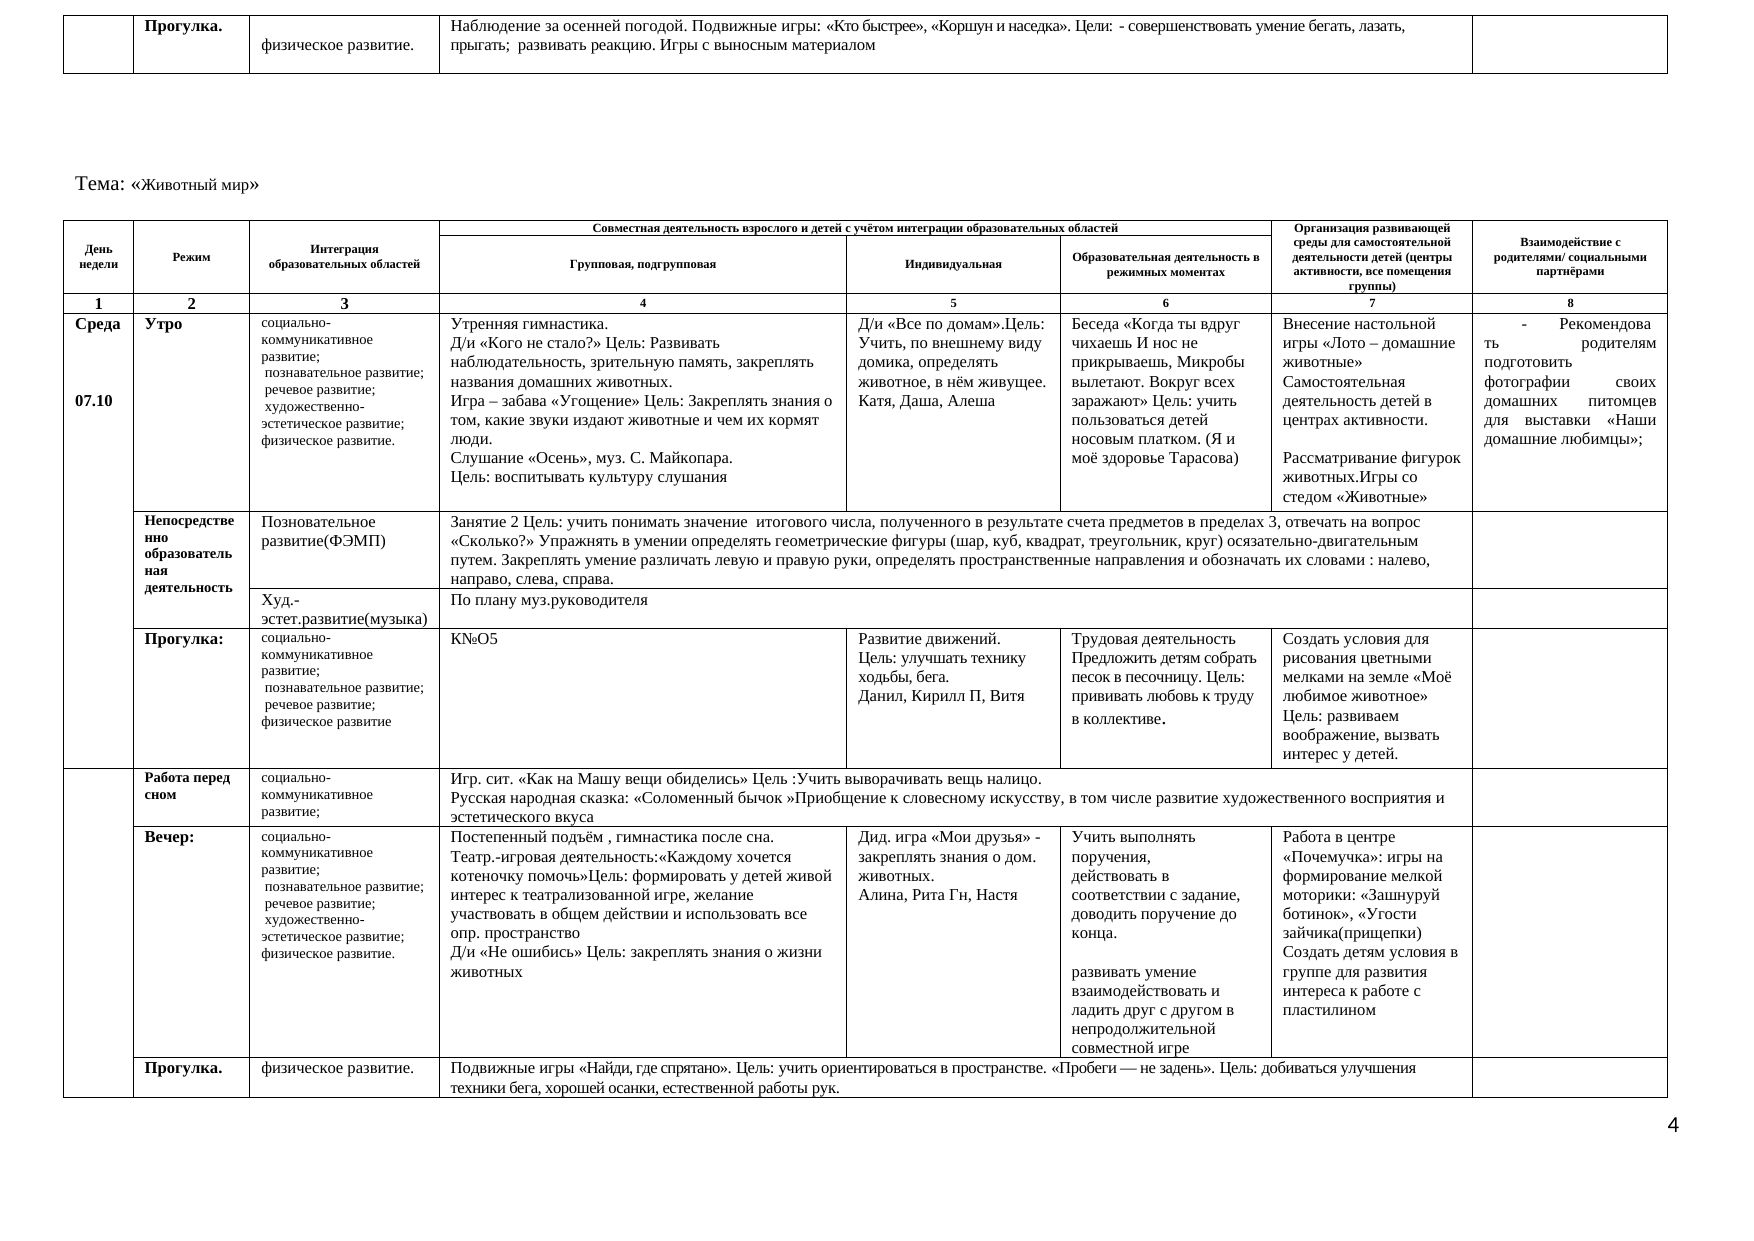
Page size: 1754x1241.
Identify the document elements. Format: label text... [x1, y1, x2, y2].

table_header День недели [64, 221, 133, 293]
table_cell Учить выполнять поручения, действовать в соответствии с задание, доводить поручение до конца. развивать умение взаимодействовать и ладить друг с другом в непродолжительной совместной игре [1061, 827, 1271, 1057]
table_cell 1 [64, 294, 133, 313]
table_cell [1473, 16, 1667, 73]
table_header Взаимодействие с родителями/ социальными партнёрами [1473, 221, 1667, 293]
table_cell социально-коммуникативное развитие; познавательное развитие; речевое развитие; физическое развитие [250, 629, 439, 768]
text Тема: «Животный мир» [75, 171, 1679, 195]
table_header Организация развивающей среды для самостоятельной деятельности детей (центры активности, все помещения группы) [1272, 221, 1472, 293]
table_cell 7 [1272, 294, 1472, 313]
table_cell [64, 769, 133, 1097]
table_cell Прогулка. [134, 16, 249, 73]
table_cell Худ.-эстет.развитие(музыка) [250, 589, 439, 628]
table_cell Развитие движений. Цель: улучшать технику ходьбы, бега. Данил, Кирилл П, Витя [847, 629, 1060, 768]
table_cell Прогулка: [134, 629, 249, 768]
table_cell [250, 1058, 439, 1097]
table_cell Д/и «Все по домам».Цель: Учить, по внешнему виду домика, определять животное, в нём живущее. Катя, Даша, Алеша [847, 314, 1060, 511]
table_cell Занятие 2 Цель: учить понимать значение итогового числа, полученного в результате счета предметов в пределах 3, отвечать на вопрос «Сколько?» Упражнять в умении определять геометрические фигуры (шар, куб, квадрат, треугольник, круг) осязательно-двигательным путем. Закреплять умение различать левую и правую руки, определять пространственные направления и обозначать их словами : налево, направо, слева, справа. [440, 512, 1472, 588]
table_cell 3 [250, 294, 439, 313]
table_cell [1473, 512, 1667, 588]
table_cell [1473, 769, 1667, 826]
table_cell Прогулка. [134, 1058, 249, 1097]
table_cell Образовательная деятельность в режимных моментах [1061, 236, 1271, 293]
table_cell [440, 1058, 1472, 1097]
table_cell Среда 07.10 [64, 314, 133, 768]
table_cell 8 [1473, 294, 1667, 313]
table_cell 5 [847, 294, 1060, 313]
table_cell 4 [440, 294, 846, 313]
table_cell социально-коммуникативное развитие; [250, 769, 439, 826]
table_cell 6 [1061, 294, 1271, 313]
table_cell социально-коммуникативное развитие; познавательное развитие; речевое развитие; художественно-эстетическое развитие; физическое развитие. [250, 314, 439, 511]
table_cell Вечер: [134, 827, 249, 1057]
table_cell Групповая, подгрупповая [440, 236, 846, 293]
table_cell Рекомендовать родителям подготовить фотографии своих домашних питомцев для выставки «Наши домашние любимцы»; [1473, 314, 1667, 511]
table_cell Индивидуальная [847, 236, 1060, 293]
table_cell Постепенный подъём , гимнастика после сна. Театр.-игровая деятельность:«Каждому хочется котеночку помочь»Цель: формировать у детей живой интерес к театрализованной игре, желание участвовать в общем действии и использовать все опр. пространство Д/и «Не ошибись» Цель: закреплять знания о жизни животных [440, 827, 846, 1057]
table_cell Игр. сит. «Как на Машу вещи обиделись» Цель :Учить выворачивать вещь налицо. Русская народная сказка: «Соломенный бычок »Приобщение к словесному искусству, в том числе развитие художественного восприятия и эстетического вкуса [440, 769, 1472, 826]
table_header Режим [134, 221, 249, 293]
table_header Совместная деятельность взрослого и детей с учётом интеграции образовательных областей [440, 221, 1271, 235]
table_cell Утренняя гимнастика. Д/и «Кого не стало?» Цель: Развивать наблюдательность, зрительную память, закреплять названия домашних животных. Игра – забава «Угощение» Цель: Закреплять знания о том, какие звуки издают животные и чем их кормят люди. Слушание «Осень», муз. С. Майкопара. Цель: воспитывать культуру слушания [440, 314, 846, 511]
table_cell [1473, 629, 1667, 768]
table_cell По плану муз.руководителя [440, 589, 1472, 628]
table_cell социально-коммуникативное развитие; познавательное развитие; речевое развитие; художественно-эстетическое развитие; физическое развитие. [250, 827, 439, 1057]
table_cell Утро [134, 314, 249, 511]
table_cell [1473, 827, 1667, 1057]
table_cell [1473, 589, 1667, 628]
table_cell Наблюдение за осенней погодой. Подвижные игры: «Кто быстрее», «Коршун и наседка». Цели: - совершенствовать умение бегать, лазать, прыгать; развивать реакцию. Игры с выносным материалом [440, 16, 1472, 73]
table_cell К№О5 [440, 629, 846, 768]
table_cell Позновательное развитие(ФЭМП) [250, 512, 439, 588]
table_cell 2 [134, 294, 249, 313]
table_cell Работа перед сном [134, 769, 249, 826]
table_cell Дид. игра «Мои друзья» - закреплять знания о дом. животных. Алина, Рита Гн, Настя [847, 827, 1060, 1057]
table_header Интеграция образовательных областей [250, 221, 439, 293]
table_cell Внесение настольной игры «Лото – домашние животные» Самостоятельная деятельность детей в центрах активности. Рассматривание фигурок животных.Игры со стедом «Животные» [1272, 314, 1472, 511]
table_cell Беседа «Когда ты вдруг чихаешь И нос не прикрываешь, Микробы вылетают. Вокруг всех заражают» Цель: учить пользоваться детей носовым платком. (Я и моё здоровье Тарасова) [1061, 314, 1271, 511]
table_cell [1473, 1058, 1667, 1097]
table_cell Непосредственно образовательная деятельность [134, 512, 249, 628]
table_cell физическое развитие. [250, 16, 439, 73]
table_cell Работа в центре «Почемучка»: игры на формирование мелкой моторики: «Зашнуруй ботинок», «Угости зайчика(прищепки) Создать детям условия в группе для развития интереса к работе с пластилином [1272, 827, 1472, 1057]
table_cell Трудовая деятельность Предложить детям собрать песок в песочницу. Цель: прививать любовь к труду в коллективе. [1061, 629, 1271, 768]
table_cell Создать условия для рисования цветными мелками на земле «Моё любимое животное» Цель: развиваем воображение, вызвать интерес у детей. [1272, 629, 1472, 768]
